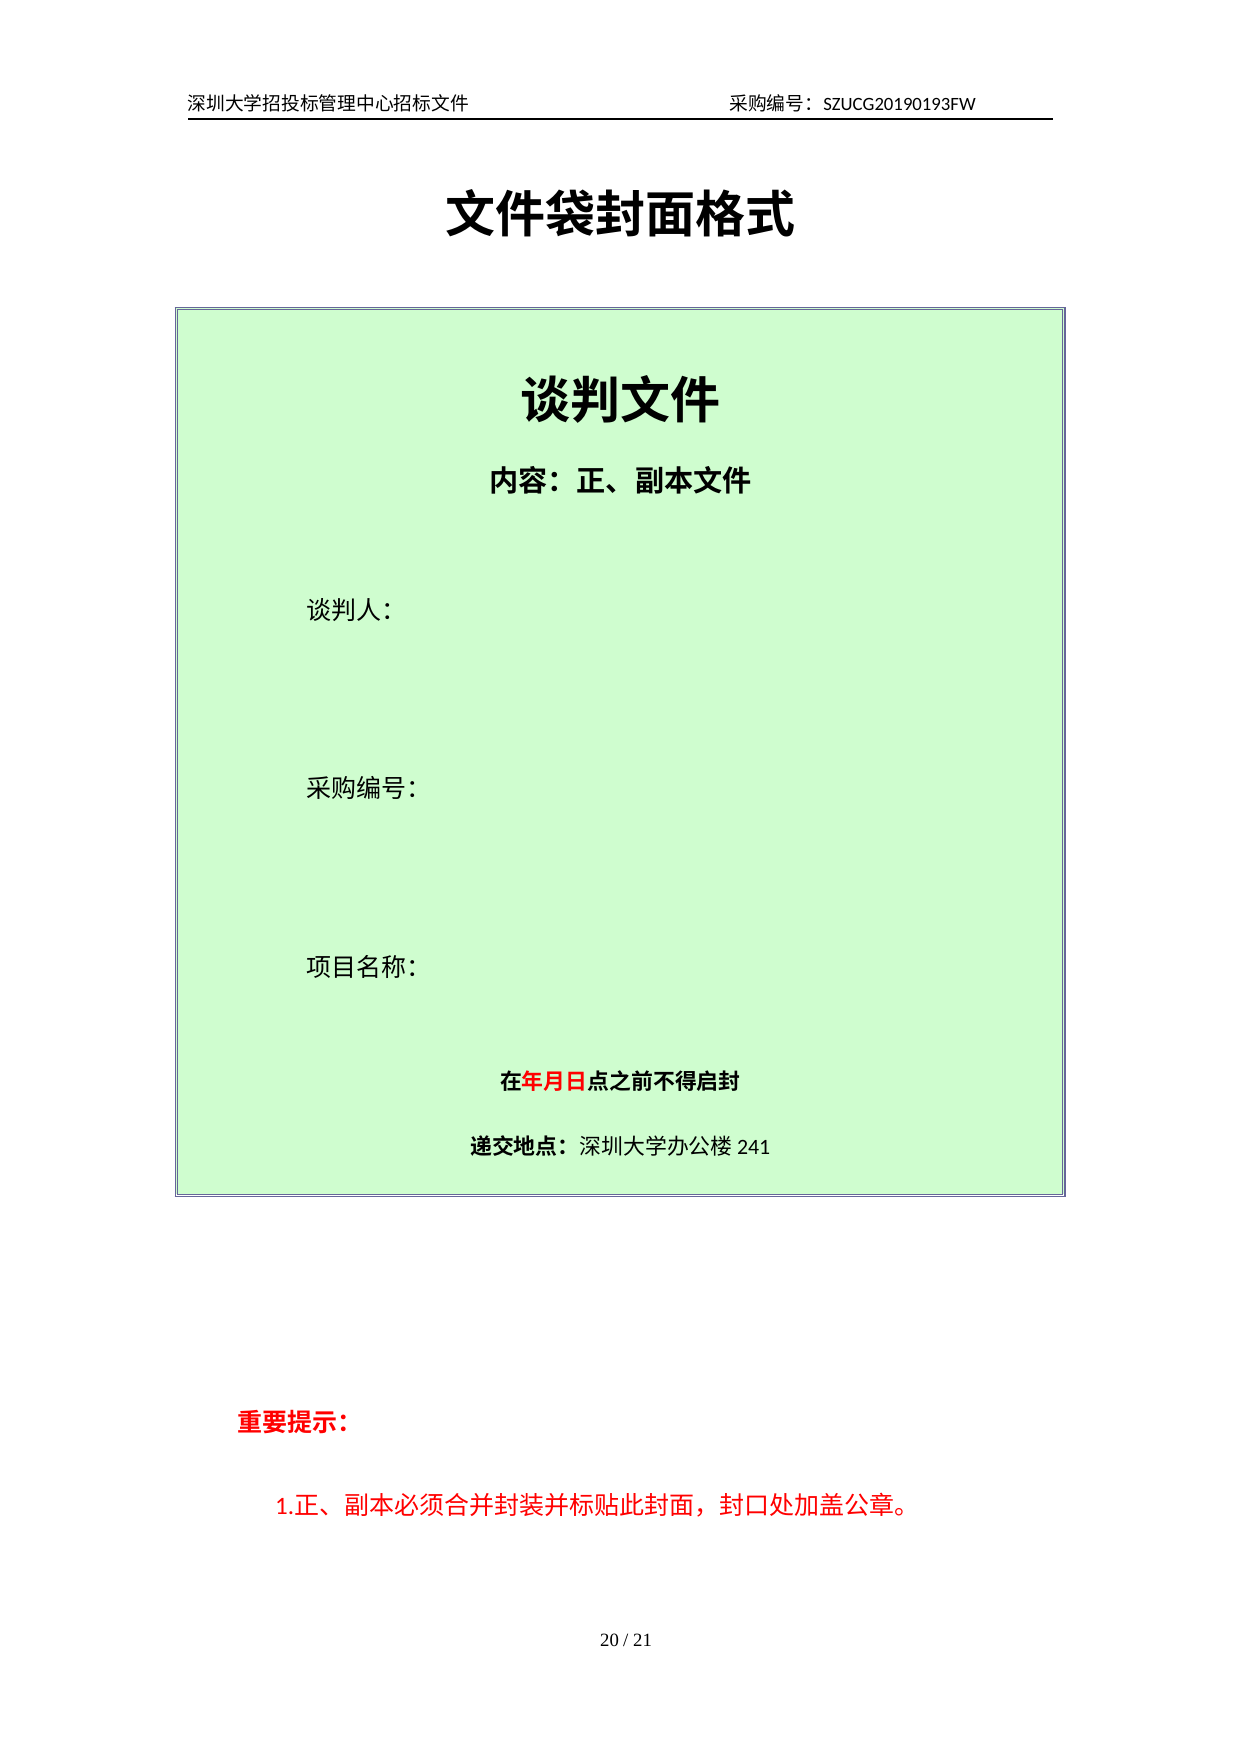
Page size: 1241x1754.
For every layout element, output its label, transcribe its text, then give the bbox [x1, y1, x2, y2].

table_header 谈判文件 内容：正、副本文件 谈判人： 采购编号： 项目名称： 在年月日点之前不得启封 递交地点：深圳大学办公楼241 [178, 310, 1062, 1194]
text 重要提示： [187, 1388, 1053, 1453]
text 文件袋封面格式 [187, 162, 1053, 259]
text 1.正、副本必须合并封装并标贴此封面，封口处加盖公章。 [275, 1471, 1053, 1536]
